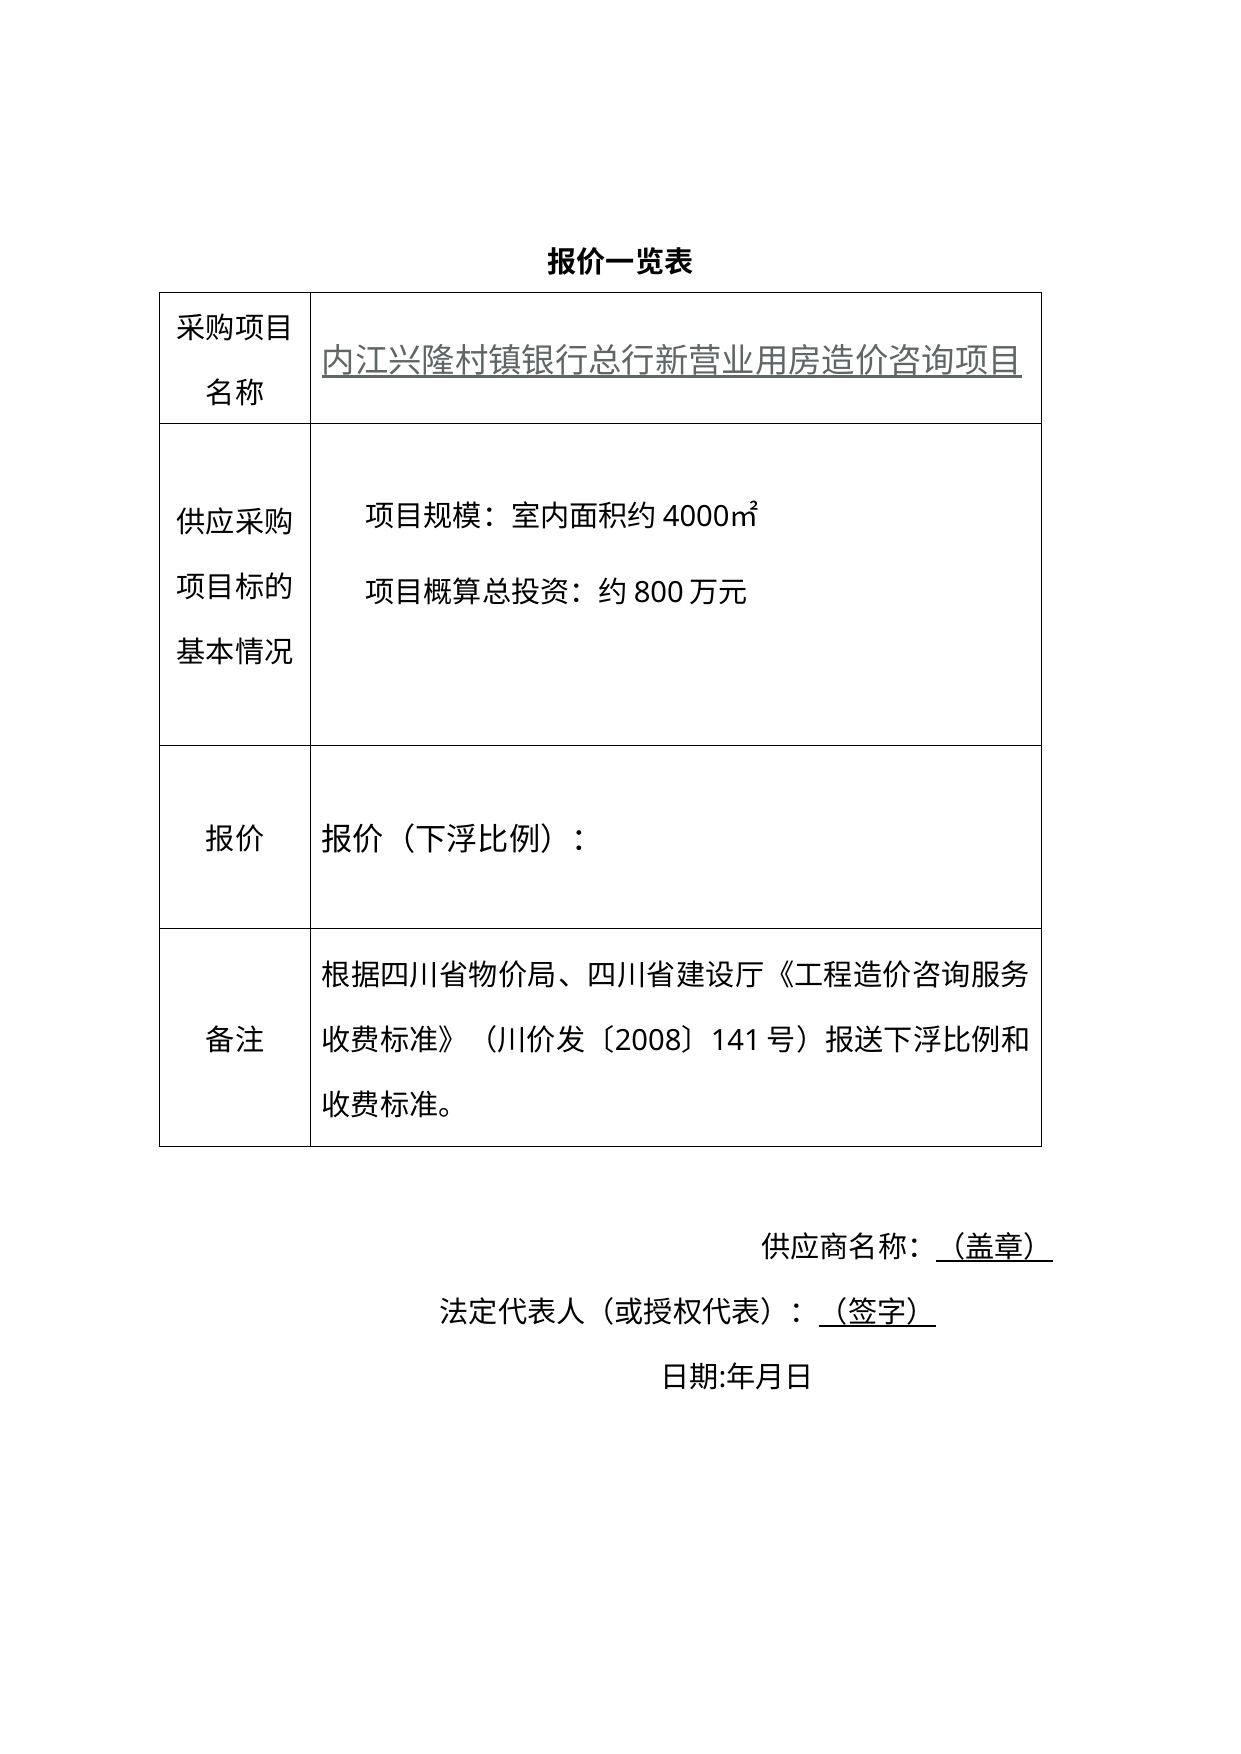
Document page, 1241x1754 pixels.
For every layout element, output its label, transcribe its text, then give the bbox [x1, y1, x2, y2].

table_cell 备注 [160, 929, 310, 1146]
text 日期:年月日 [187, 1342, 1053, 1407]
table_cell 根据四川省物价局、四川省建设厅《工程造价咨询服务收费标准》（川价发〔2008〕141号）报送下浮比例和收费标准。 [311, 929, 1041, 1146]
table_cell 供应采购项目标的基本情况 [160, 424, 310, 745]
table_cell 项目规模：室内面积约4000㎡ 项目概算总投资：约800万元 [311, 424, 1041, 745]
text 报价一览表 [187, 227, 1053, 292]
text 法定代表人（或授权代表）：（签字） [187, 1277, 1053, 1342]
table_cell 报价（下浮比例）： [311, 746, 1041, 928]
table_cell 报价 [160, 746, 310, 928]
text 供应商名称：（盖章） [187, 1212, 1053, 1277]
table_header 采购项目名称 [160, 293, 310, 423]
table_header 内江兴隆村镇银行总行新营业用房造价咨询项目 [311, 293, 1041, 423]
